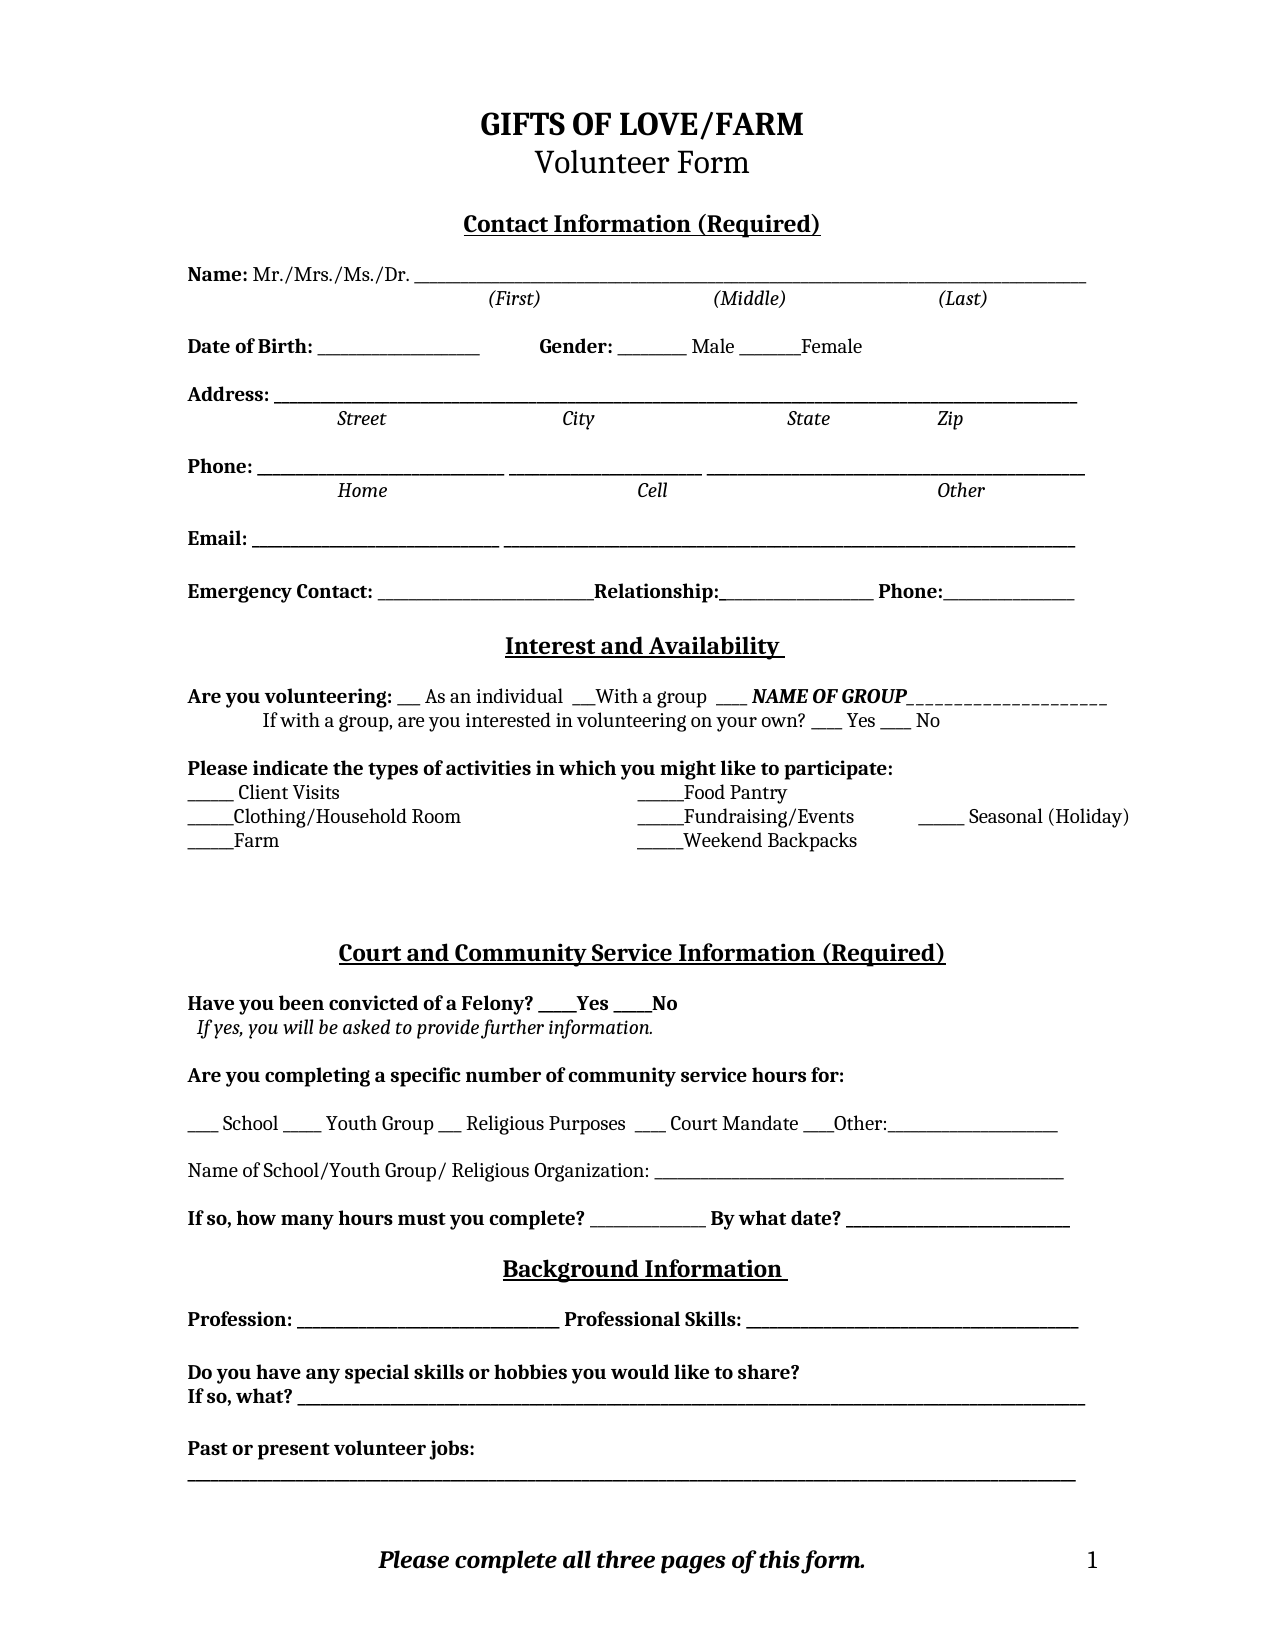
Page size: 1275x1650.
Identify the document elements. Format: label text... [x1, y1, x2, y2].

text Contact Information (Required) [187, 210, 1097, 239]
text ______Farm ______Weekend Backpacks [187, 828, 1097, 852]
text Do you have any special skills or hobbies you would like to share? [187, 1360, 1097, 1384]
text Phone: ________________________________ _________________________ _________________________________________________ [187, 455, 1097, 479]
text If so, how many hours must you complete? _______________ By what date? _____________________________ [187, 1207, 1097, 1231]
text If with a group, are you interested in volunteering on your own? ____ Yes ____ No [187, 709, 1097, 733]
text Background Information [187, 1255, 1097, 1284]
text Home Cell Other [187, 479, 1097, 503]
text Name of School/Youth Group/ Religious Organization: _____________________________________________________ [187, 1159, 1097, 1183]
text ______Clothing/Household Room ______Fundraising/Events ______ Seasonal (Holiday) [187, 804, 1191, 828]
text Address: ________________________________________________________________________________________________________ [187, 383, 1097, 407]
text (First) (Middle) (Last) [187, 287, 1097, 311]
text Please indicate the types of activities in which you might like to participate: [187, 757, 1097, 781]
text Date of Birth: _____________________ Gender: _________ Male ________Female [187, 335, 1097, 359]
text Have you been convicted of a Felony? _____Yes _____No [187, 991, 1097, 1015]
text If so, what? ______________________________________________________________________________________________________ [187, 1384, 1097, 1408]
text Are you completing a specific number of community service hours for: [187, 1063, 1097, 1087]
text Street City State Zip [187, 407, 1097, 431]
text ____ School _____ Youth Group ___ Religious Purposes ____ Court Mandate ____Other:______________________ [187, 1111, 1097, 1135]
text Emergency Contact: ____________________________Relationship:____________________ Phone:_________________ [187, 579, 1097, 603]
text Volunteer Form [187, 143, 1097, 182]
text Are you volunteering: ___ As an individual ___With a group ____ NAME OF GROUP_____________________ [187, 685, 1116, 709]
text Interest and Availability [187, 632, 1097, 661]
text Past or present volunteer jobs: ___________________________________________________________________________________________________________________ [187, 1437, 1097, 1485]
text Email: ________________________________ __________________________________________________________________________ [187, 527, 1097, 551]
text If yes, you will be asked to provide further information. [187, 1015, 1097, 1039]
text GIFTS OF LOVE/FARM [187, 105, 1097, 143]
text ______ Client Visits ______Food Pantry [187, 781, 1191, 804]
text Profession: __________________________________ Professional Skills: ___________________________________________ [187, 1308, 1097, 1332]
text Name: Mr./Mrs./Ms./Dr. _______________________________________________________________________________________ [187, 263, 1097, 287]
text Court and Community Service Information (Required) [187, 939, 1097, 967]
